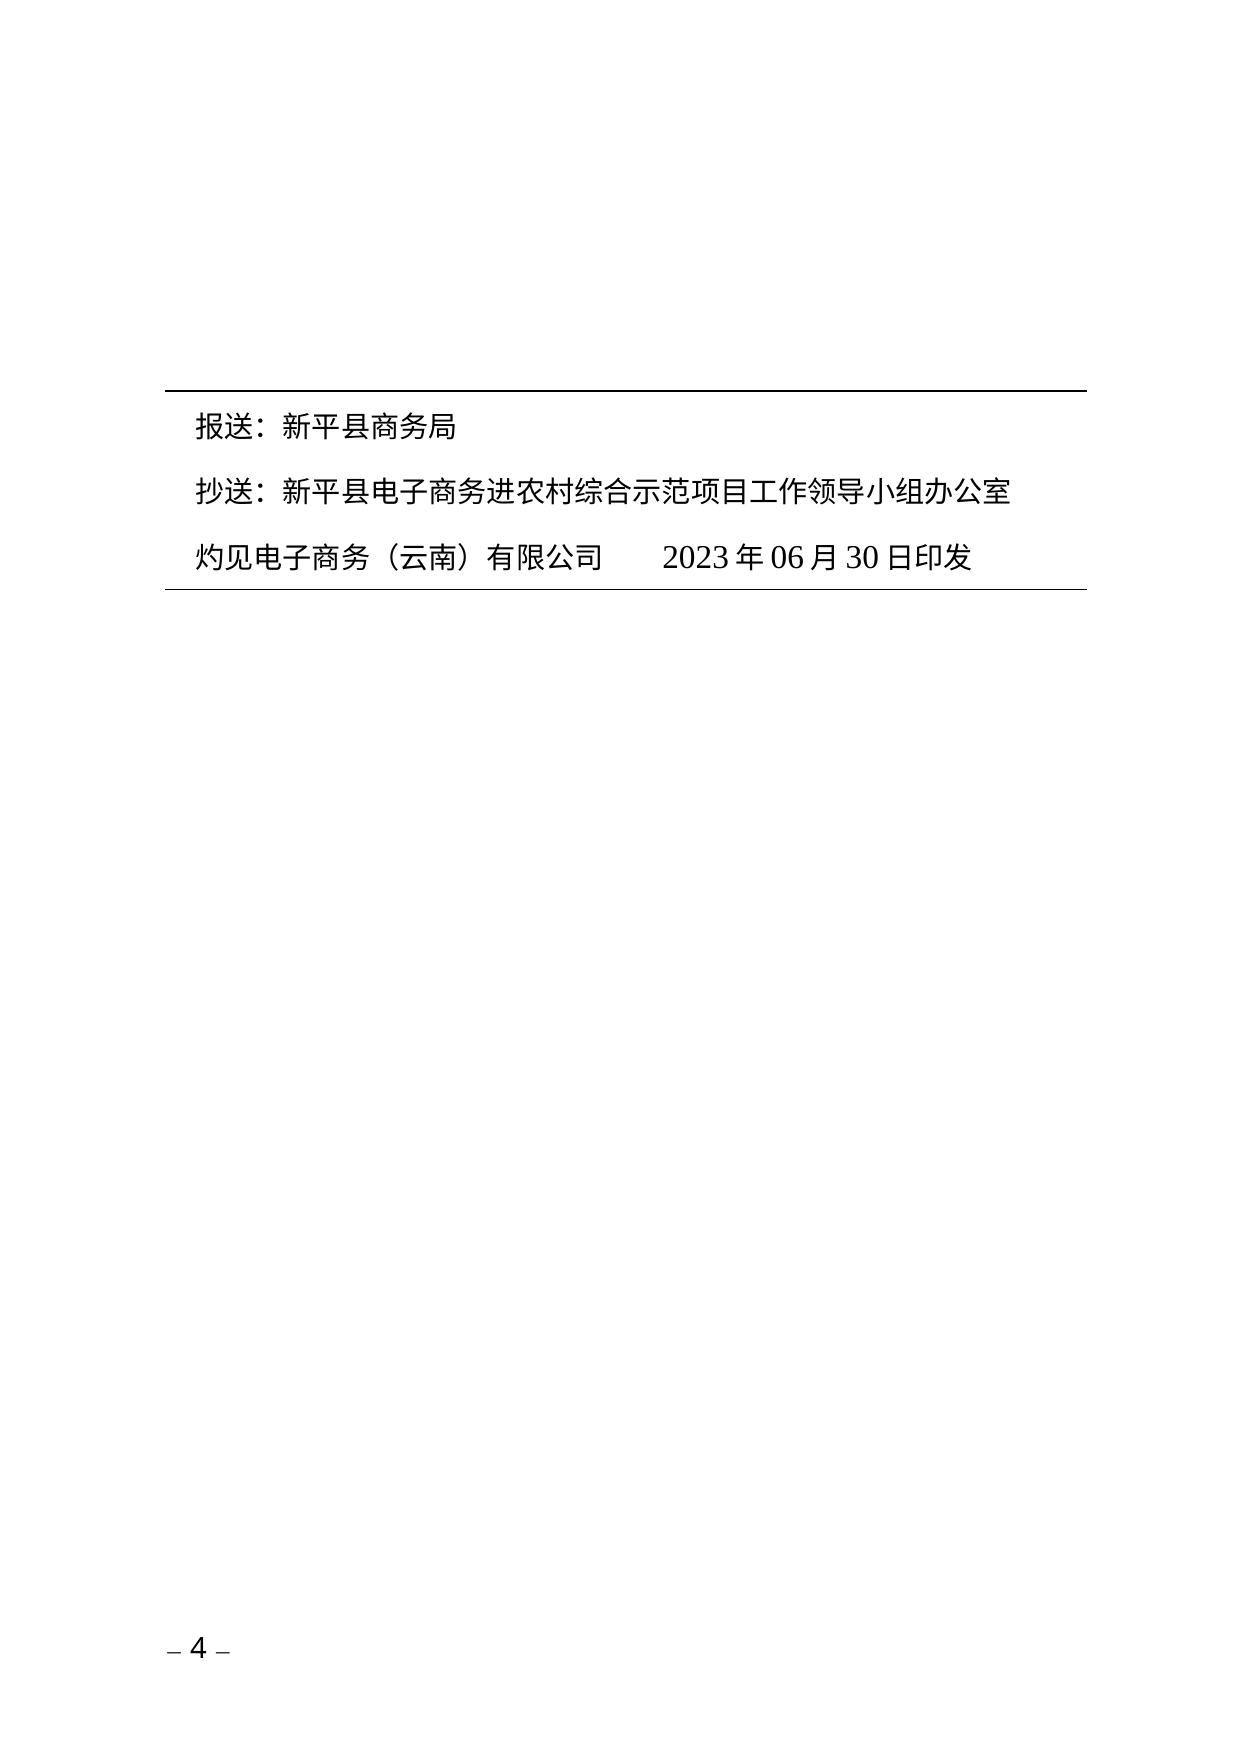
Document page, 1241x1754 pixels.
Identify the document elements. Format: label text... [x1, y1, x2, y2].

text 灼见电子商务（云南）有限公司 2023年06月30日印发 [165, 522, 1087, 589]
text 抄送：新平县电子商务进农村综合示范项目工作领导小组办公室 [165, 457, 1087, 522]
text 报送：新平县商务局 [165, 392, 1087, 457]
